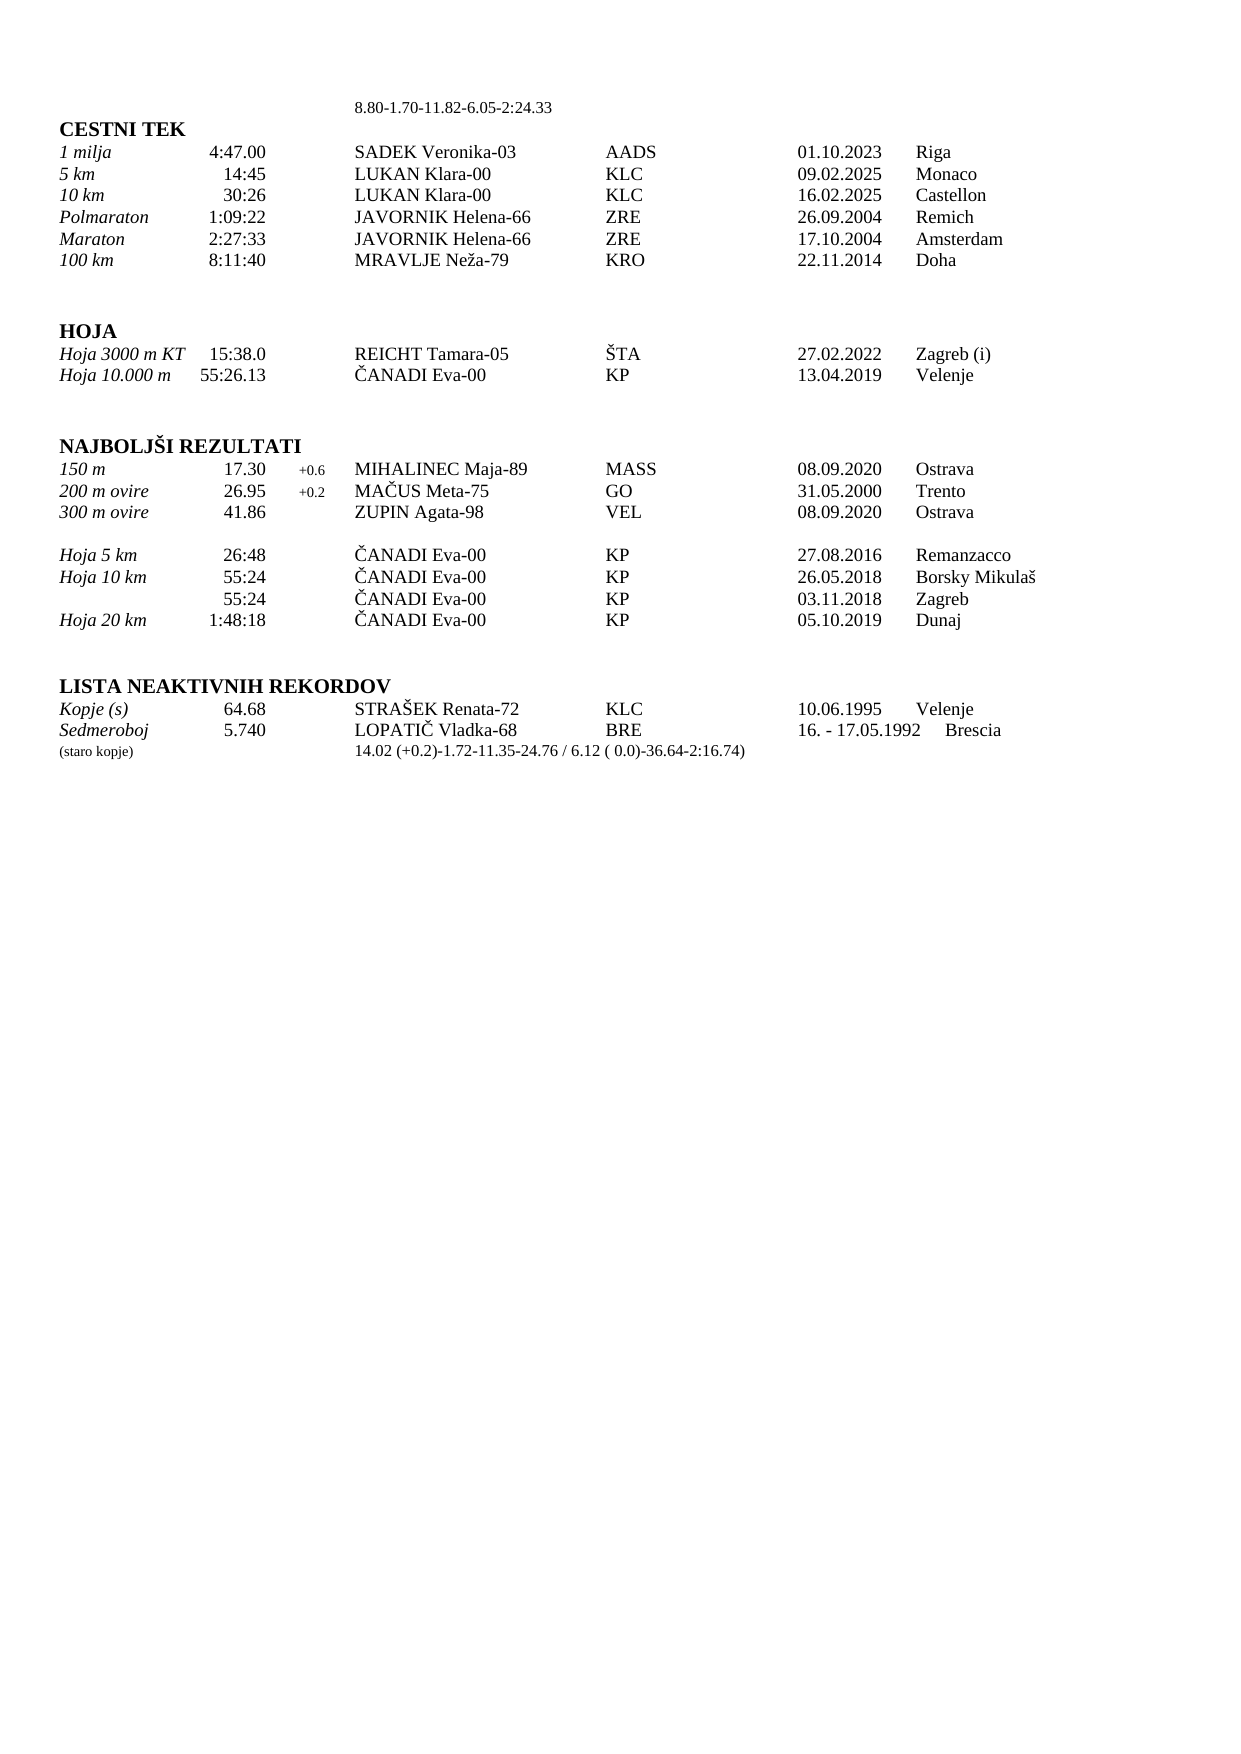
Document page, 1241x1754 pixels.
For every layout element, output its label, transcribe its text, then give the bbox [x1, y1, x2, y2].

text 8.80-1.70-11.82-6.05-2:24.33 [59, 98, 1181, 117]
text HOJA [59, 319, 1240, 343]
text NAJBOLJŠI REZULTATI [59, 434, 1240, 458]
text 1 milja 4:47.00 SADEK Veronika-03 AADS 01.10.2023 Riga [59, 141, 1181, 163]
text Hoja 10.000 m 55:26.13 ČANADI Eva-00 KP 13.04.2019 Velenje [59, 364, 1181, 386]
text 200 m ovire 26.95 +0.2 MAČUS Meta-75 GO 31.05.2000 Trento [59, 479, 1181, 501]
text Kopje (s) 64.68 STRAŠEK Renata-72 KLC 10.06.1995 Velenje [59, 698, 1181, 719]
text 150 m 17.30 +0.6 MIHALINEC Maja-89 MASS 08.09.2020 Ostrava [59, 458, 1181, 479]
text 5 km 14:45 LUKAN Klara-00 KLC 09.02.2025 Monaco [59, 163, 1181, 184]
text CESTNI TEK [59, 117, 1240, 141]
text Sedmeroboj 5.740 LOPATIČ Vladka-68 BRE 16. - 17.05.1992 Brescia [59, 719, 1181, 741]
text LISTA NEAKTIVNIH REKORDOV [59, 674, 1181, 698]
text 100 km 8:11:40 MRAVLJE Neža-79 KRO 22.11.2014 Doha [59, 249, 1181, 271]
text 55:24 ČANADI Eva-00 KP 03.11.2018 Zagreb [59, 587, 1181, 609]
text Hoja 5 km 26:48 ČANADI Eva-00 KP 27.08.2016 Remanzacco [59, 544, 1181, 566]
text (staro kopje) 14.02 (+0.2)-1.72-11.35-24.76 / 6.12 ( 0.0)-36.64-2:16.74) [59, 741, 1181, 760]
text Hoja 3000 m KT 15:38.0 REICHT Tamara-05 ŠTA 27.02.2022 Zagreb (i) [59, 343, 1181, 364]
text Maraton 2:27:33 JAVORNIK Helena-66 ZRE 17.10.2004 Amsterdam [59, 227, 1181, 249]
text 300 m ovire 41.86 ZUPIN Agata-98 VEL 08.09.2020 Ostrava [59, 501, 1181, 523]
text Hoja 20 km 1:48:18 ČANADI Eva-00 KP 05.10.2019 Dunaj [59, 609, 1181, 631]
text Hoja 10 km 55:24 ČANADI Eva-00 KP 26.05.2018 Borsky Mikulaš [59, 566, 1181, 587]
text 10 km 30:26 LUKAN Klara-00 KLC 16.02.2025 Castellon [59, 184, 1181, 206]
text Polmaraton 1:09:22 JAVORNIK Helena-66 ZRE 26.09.2004 Remich [59, 206, 1181, 227]
